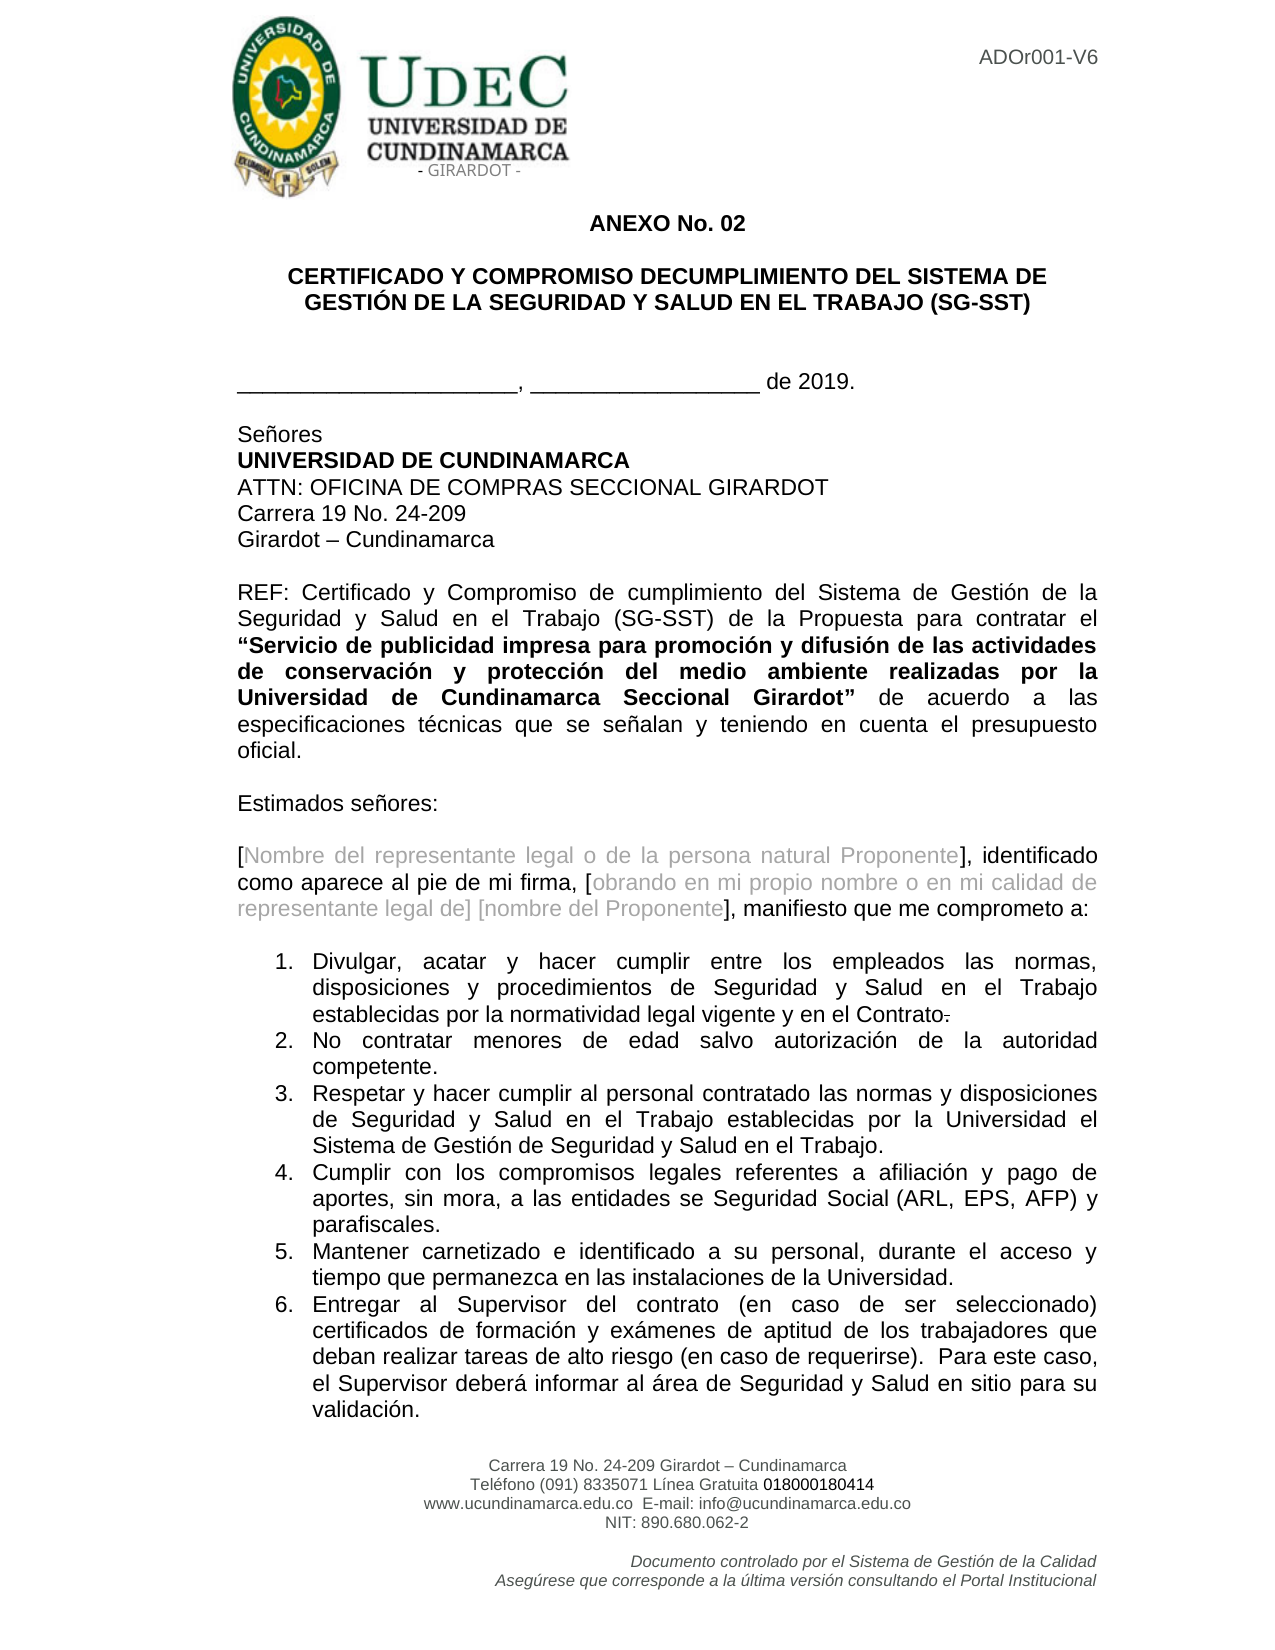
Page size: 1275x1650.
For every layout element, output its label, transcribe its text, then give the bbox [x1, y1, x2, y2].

list Divulgar, acatar y hacer cumplir entre los empleados las normas, disposiciones y procedimientos de Seguridad y Salud en el Trabajo establecidas por la normatividad legal vigente y en el Contrato. [274, 948, 1098, 1027]
text REF: Certificado y Compromiso de cumplimiento del Sistema de Gestión de la Seguridad y Salud en el Trabajo (SG-SST) de la Propuesta para contratar el “Servicio de publicidad impresa para promoción y difusión de las actividades de conservación y protección del medio ambiente realizadas por la Universidad de Cundinamarca Seccional Girardot” de acuerdo a las especificaciones técnicas que se señalan y teniendo en cuenta el presupuesto oficial. [237, 579, 1098, 658]
list No contratar menores de edad salvo autorización de la autoridad competente. [274, 1027, 1098, 1080]
picture [231, 15, 572, 200]
text Señores [237, 421, 1098, 447]
list Mantener carnetizado e identificado a su personal, durante el acceso y tiempo que permanezca en las instalaciones de la Universidad. [274, 1238, 1098, 1291]
list Entregar al Supervisor del contrato (en caso de ser seleccionado) certificados de formación y exámenes de aptitud de los trabajadores que deban realizar tareas de alto riesgo (en caso de requerirse). Para este caso, el Supervisor deberá informar al área de Seguridad y Salud en sitio para su validación. [274, 1291, 1098, 1422]
text ______________________, __________________ de 2019. [237, 368, 1098, 394]
text CERTIFICADO Y COMPROMISO DECUMPLIMIENTO DEL SISTEMA DE GESTIÓN DE LA SEGURIDAD Y SALUD EN EL TRABAJO (SG-SST) [237, 263, 1098, 315]
text ANEXO No. 02 [237, 210, 1098, 236]
list Respetar y hacer cumplir al personal contratado las normas y disposiciones de Seguridad y Salud en el Trabajo establecidas por la Universidad el Sistema de Gestión de Seguridad y Salud en el Trabajo. [274, 1080, 1098, 1159]
list Cumplir con los compromisos legales referentes a afiliación y pago de aportes, sin mora, a las entidades se Seguridad Social (ARL, EPS, AFP) y parafiscales. [274, 1159, 1098, 1238]
text ATTN: OFICINA DE COMPRAS SECCIONAL GIRARDOT [237, 473, 1098, 500]
text Carrera 19 No. 24-209 [237, 500, 1098, 526]
text Girardot – Cundinamarca [237, 526, 1098, 553]
text Estimados señores: [237, 790, 1098, 816]
text UNIVERSIDAD DE CUNDINAMARCA [237, 447, 1098, 473]
text [Nombre del representante legal o de la persona natural Proponente], identificado como aparece al pie de mi firma, [obrando en mi propio nombre o en mi calidad de representante legal de] [nombre del Proponente], manifiesto que me comprometo a: [237, 842, 1098, 922]
text REF: Certificado y Compromiso de cumplimiento del Sistema de Gestión de la Seguridad y Salud en el Trabajo (SG-SST) de la Propuesta para contratar el “Servicio de publicidad impresa para promoción y difusión de las actividades de conservación y protección del medio ambiente realizadas por la Universidad de Cundinamarca Seccional Girardot” de acuerdo a las especificaciones técnicas que se señalan y teniendo en cuenta el presupuesto oficial. [237, 684, 1098, 763]
